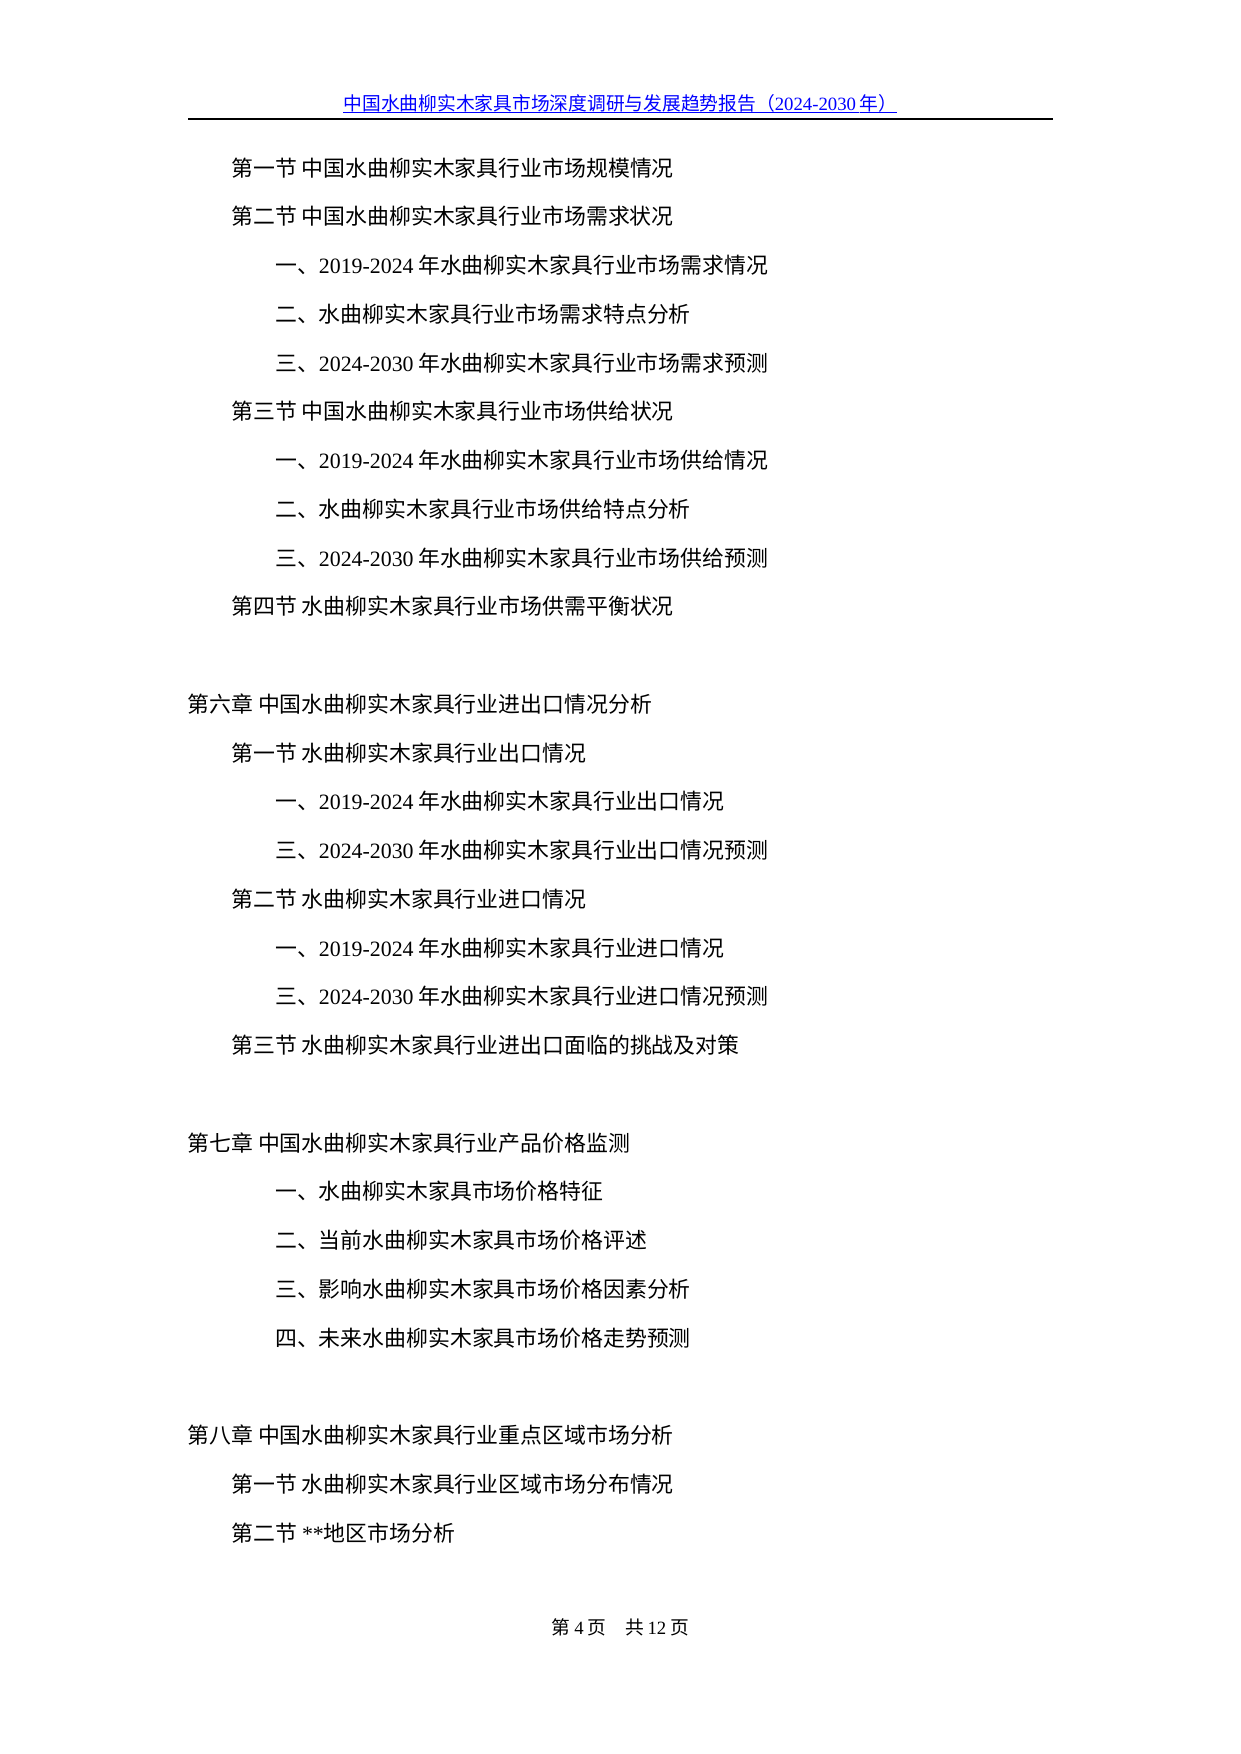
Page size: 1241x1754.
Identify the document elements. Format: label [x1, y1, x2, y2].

text [187, 150, 1053, 1548]
